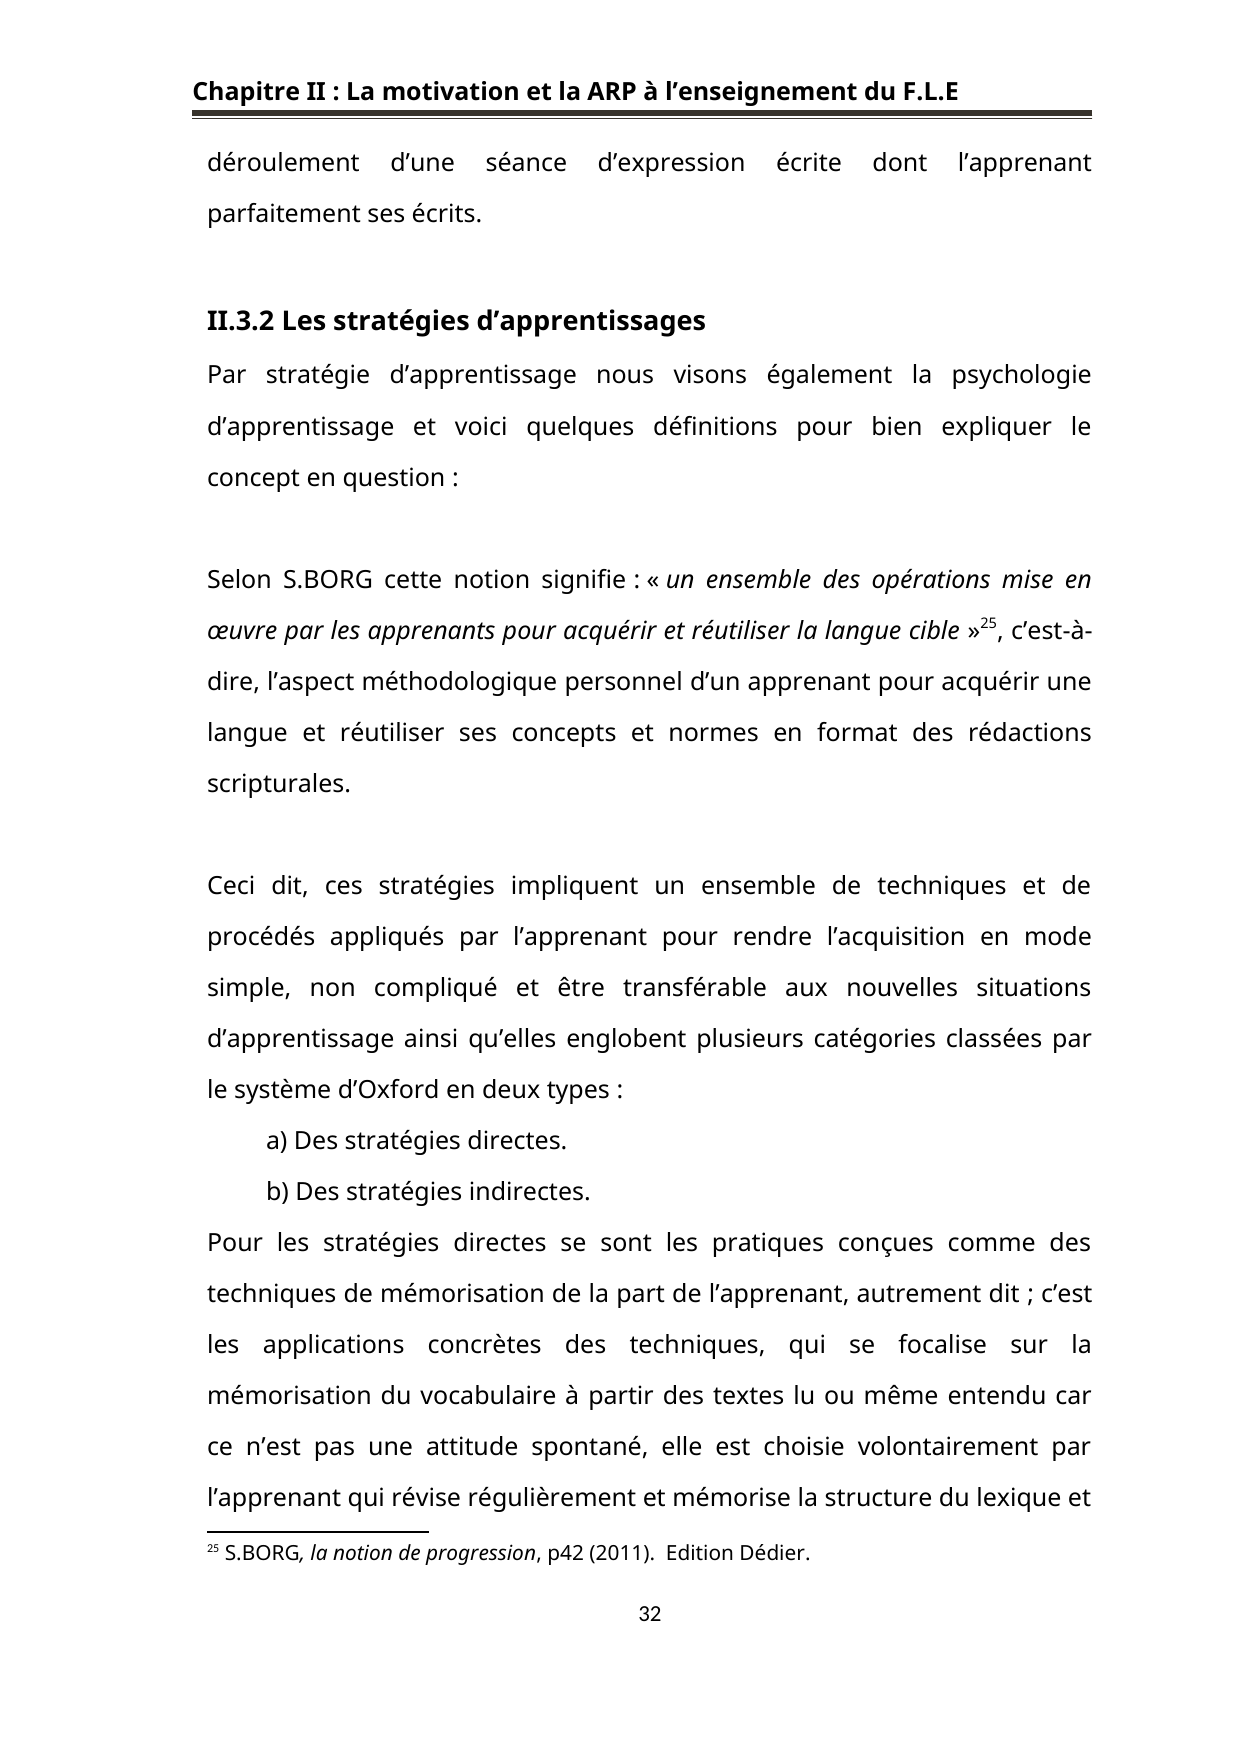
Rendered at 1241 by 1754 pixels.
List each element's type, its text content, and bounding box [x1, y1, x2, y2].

text Selon S.BORG cette notion signifie : « un ensemble des opérations mise en œuvre par les apprenants pour acquérir et réutiliser la langue cible », c’est-à-dire, l’aspect méthodologique personnel d’un apprenant pour acquérir une langue et réutiliser ses concepts et normes en format des rédactions scripturales. [207, 561, 1092, 799]
text b) Des stratégies indirectes. [266, 1174, 1092, 1208]
text Ceci dit, ces stratégies impliquent un ensemble de techniques et de procédés appliqués par l’apprenant pour rendre l’acquisition en mode simple, non compliqué et être transférable aux nouvelles situations d’apprentissage ainsi qu’elles englobent plusieurs catégories classées par le système d’Oxford en deux types : [207, 868, 1092, 1106]
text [207, 144, 1092, 229]
text a) Des stratégies directes. [266, 1123, 1092, 1157]
text II.3.2 Les stratégies d’apprentissages [207, 302, 1092, 339]
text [207, 1225, 1092, 1514]
text Par stratégie d’apprentissage nous visons également la psychologie d’apprentissage et voici quelques définitions pour bien expliquer le concept en question : [207, 357, 1092, 493]
